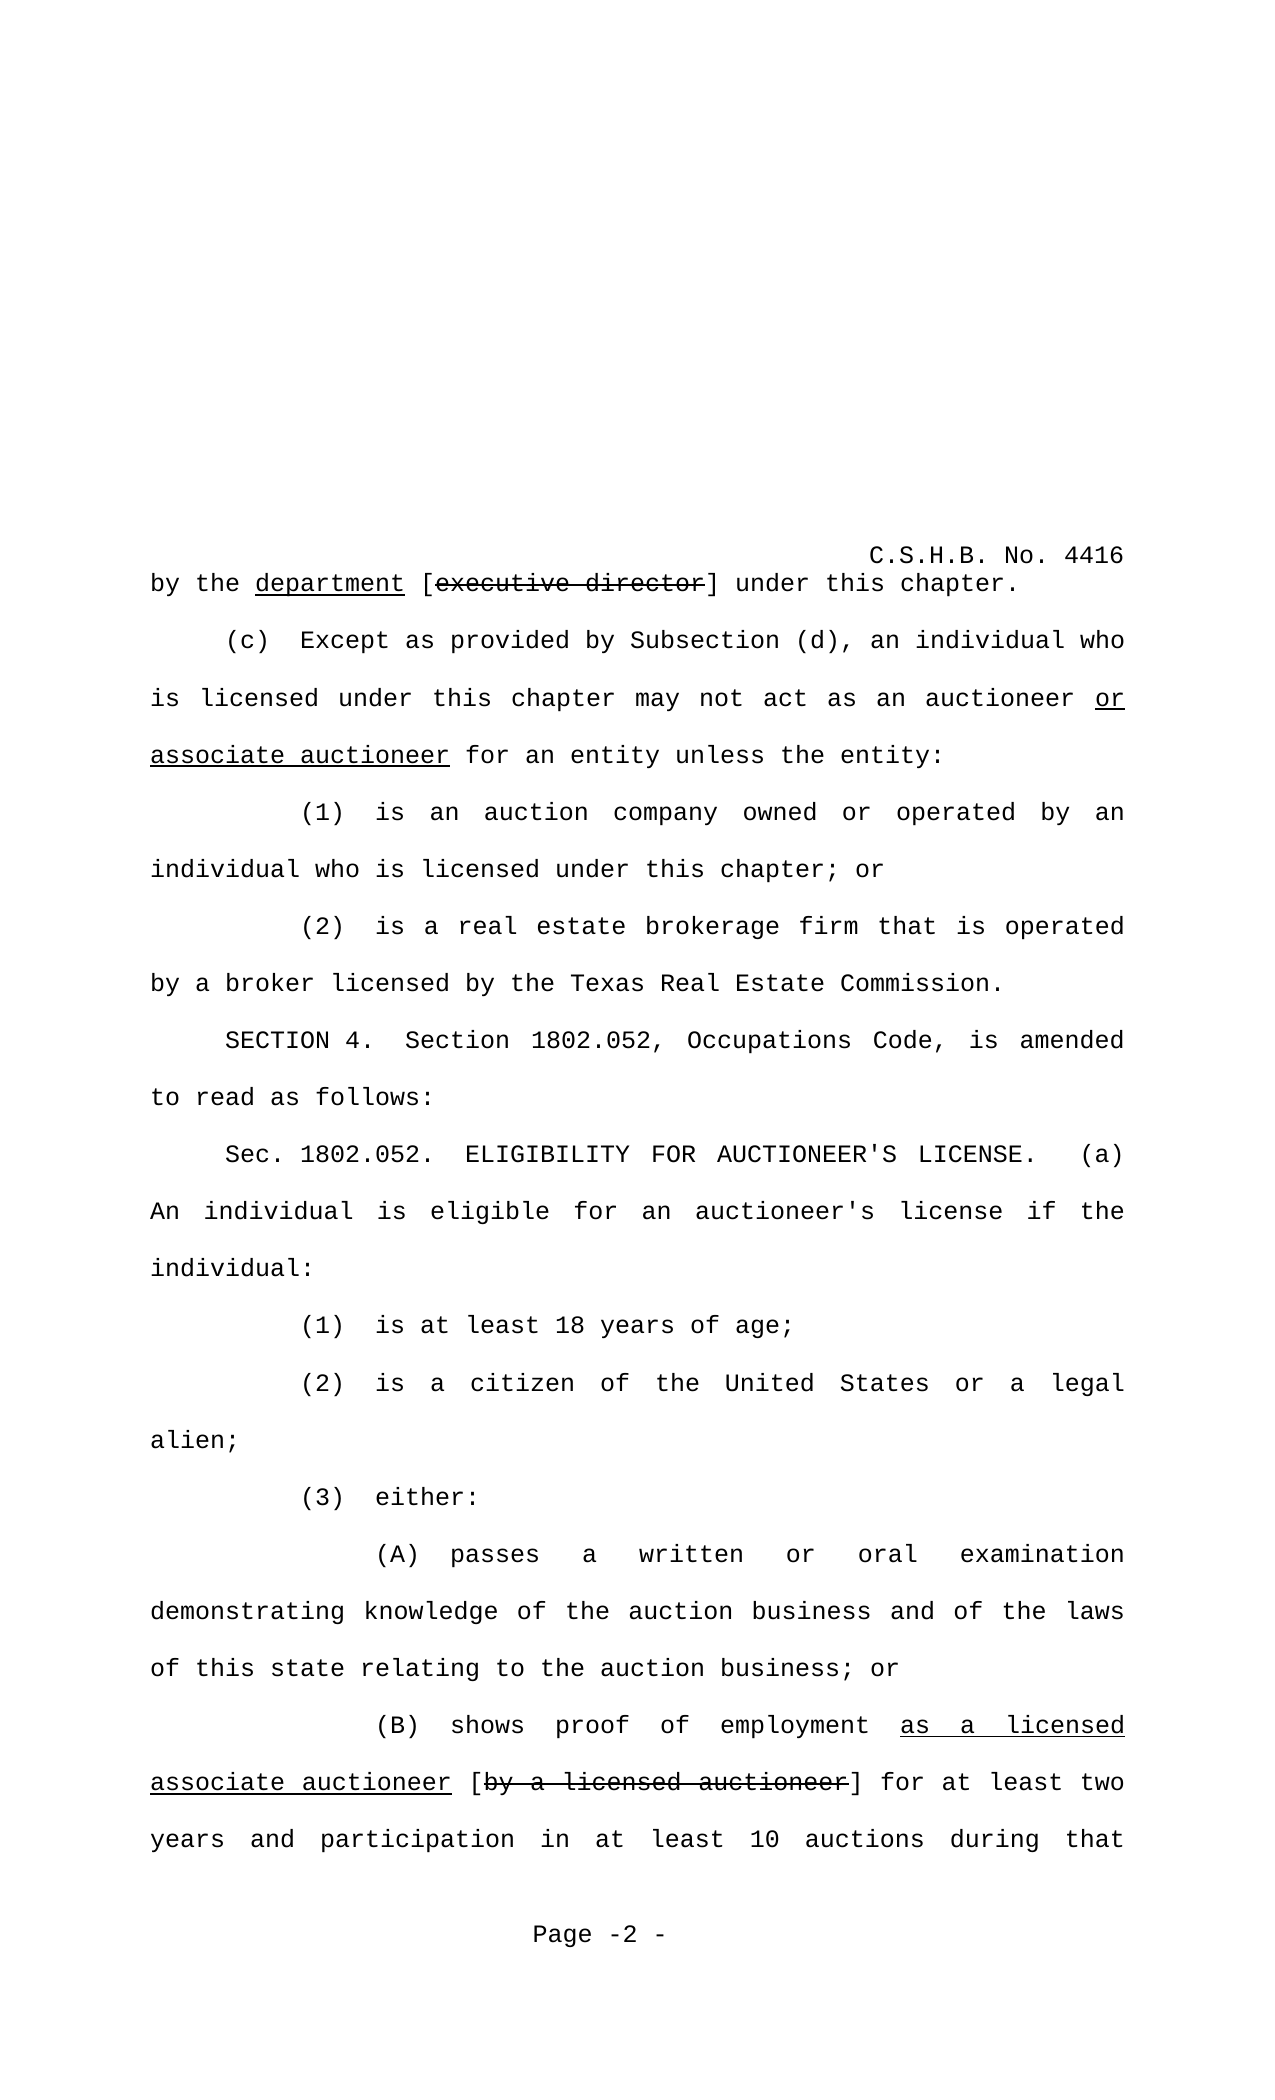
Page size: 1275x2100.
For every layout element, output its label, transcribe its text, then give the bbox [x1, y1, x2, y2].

text (3) either: [150, 1484, 1125, 1513]
text (c) Except as provided by Subsection (d), an individual who is licensed under this chapter may not act as an auctioneer or associate auctioneer for an entity unless the entity: [150, 628, 1125, 771]
text (1) is an auction company owned or operated by an individual who is licensed under this chapter; or [150, 799, 1125, 885]
text SECTION 4. Section 1802.052, Occupations Code, is amended to read as follows: [150, 1027, 1125, 1113]
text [150, 571, 1125, 599]
text (2) is a citizen of the United States or a legal alien; [150, 1370, 1125, 1456]
text (1) is at least 18 years of age; [150, 1313, 1125, 1341]
text (A) passes a written or oral examination demonstrating knowledge of the auction business and of the laws of this state relating to the auction business; or [150, 1541, 1125, 1684]
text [150, 1712, 1125, 1855]
text (2) is a real estate brokerage firm that is operated by a broker licensed by the Texas Real Estate Commission. [150, 913, 1125, 999]
text Sec. 1802.052. ELIGIBILITY FOR AUCTIONEER'S LICENSE. (a) An individual is eligible for an auctioneer's license if the individual: [150, 1142, 1125, 1284]
